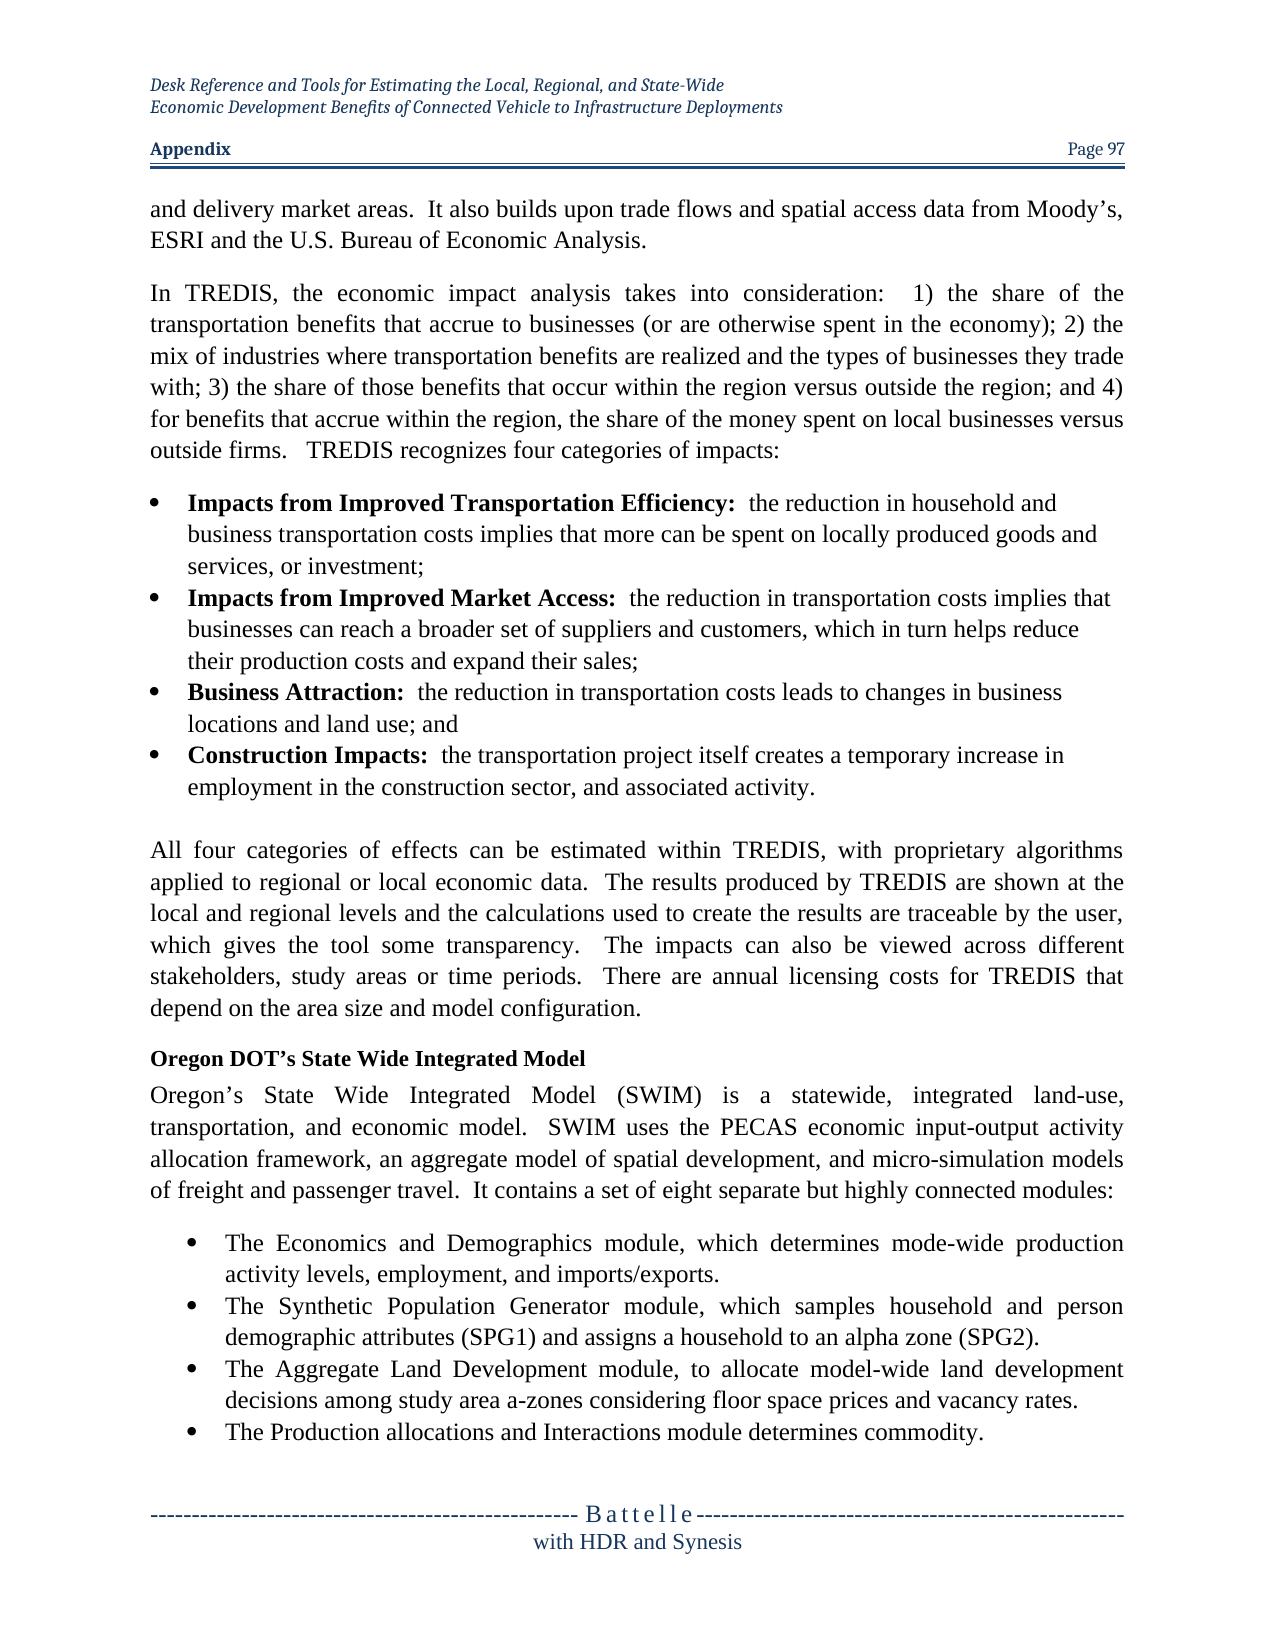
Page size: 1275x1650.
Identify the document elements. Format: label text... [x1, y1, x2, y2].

text In TREDIS, the economic impact analysis takes into consideration: 1) the share of the transportation benefits that accrue to businesses (or are otherwise spent in the economy); 2) the mix of industries where transportation benefits are realized and the types of businesses they trade with; 3) the share of those benefits that occur within the region versus outside the region; and 4) for benefits that accrue within the region, the share of the money spent on local businesses versus outside firms. TREDIS recognizes four categories of impacts: [150, 278, 1125, 464]
list Impacts from Improved Transportation Efficiency: the reduction in household and business transportation costs implies that more can be spent on locally produced goods and services, or investment; [150, 488, 1125, 580]
list The Synthetic Population Generator module, which samples household and person demographic attributes (SPG1) and assigns a household to an alpha zone (SPG2). [187, 1291, 1125, 1351]
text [150, 194, 1125, 254]
list Business Attraction: the reduction in transportation costs leads to changes in business locations and land use; and [150, 677, 1125, 738]
list The Economics and Demographics module, which determines mode-wide production activity levels, employment, and imports/exports. [187, 1228, 1125, 1288]
list The Aggregate Land Development module, to allocate model-wide land development decisions among study area a-zones considering floor space prices and vacancy rates. [187, 1354, 1125, 1414]
list The Production allocations and Interactions module determines commodity. [187, 1417, 1125, 1446]
text Oregon’s State Wide Integrated Model (SWIM) is a statewide, integrated land-use, transportation, and economic model. SWIM uses the PECAS economic input-output activity allocation framework, an aggregate model of spatial development, and micro-simulation models of freight and passenger travel. It contains a set of eight separate but highly connected modules: [150, 1081, 1125, 1204]
list Construction Impacts: the transportation project itself creates a temporary increase in employment in the construction sector, and associated activity. [150, 741, 1125, 801]
text All four categories of effects can be estimated within TREDIS, with proprietary algorithms applied to regional or local economic data. The results produced by TREDIS are shown at the local and regional levels and the calculations used to create the results are traceable by the user, which gives the tool some transparency. The impacts can also be viewed across different stakeholders, study areas or time periods. There are annual licensing costs for TREDIS that depend on the area size and model configuration. [150, 835, 1125, 1022]
subtitle Oregon DOT’s State Wide Integrated Model [150, 1045, 1125, 1072]
list Impacts from Improved Market Access: the reduction in transportation costs implies that businesses can reach a broader set of suppliers and customers, which in turn helps reduce their production costs and expand their sales; [150, 583, 1125, 674]
